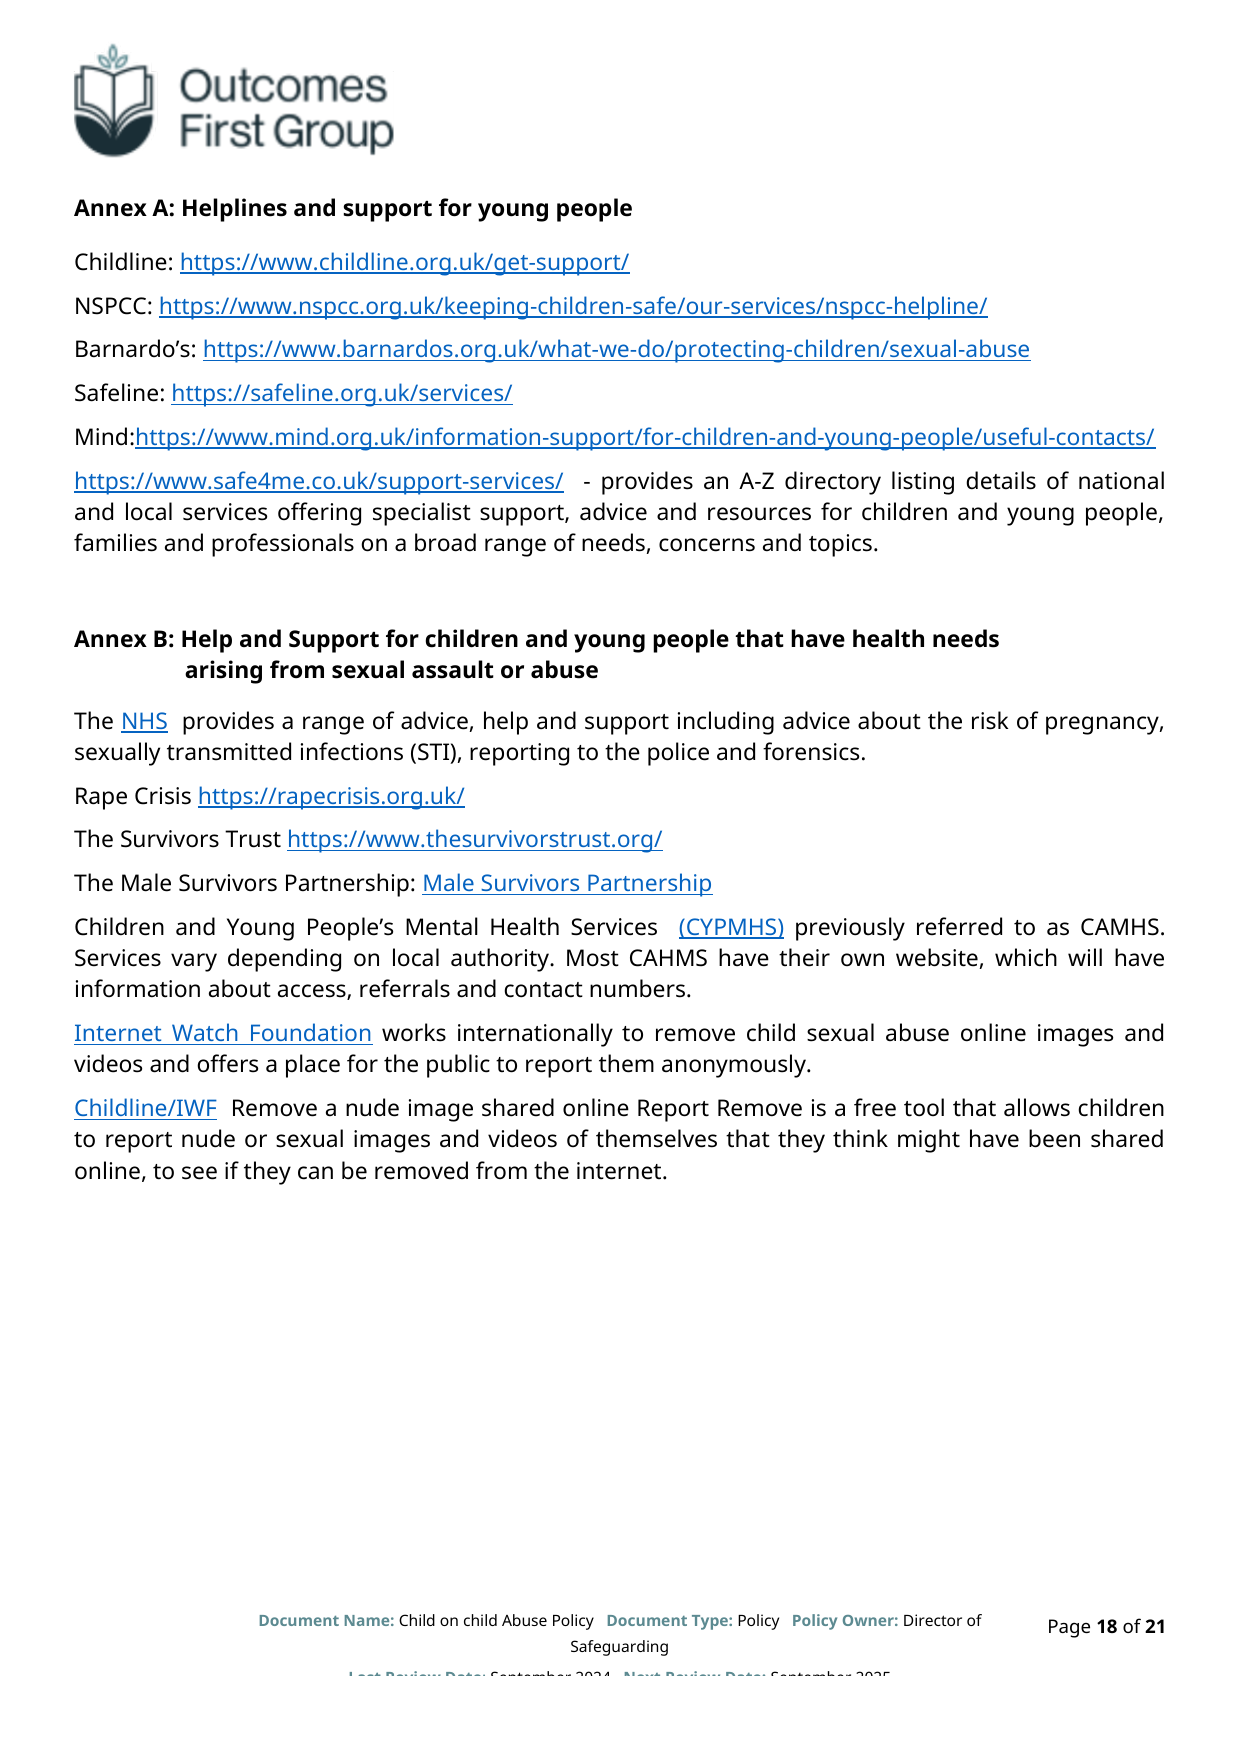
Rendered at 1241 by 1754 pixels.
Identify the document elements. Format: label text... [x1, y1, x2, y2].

text Childline/IWF Remove a nude image shared online Report Remove is a free tool that allows children to report nude or sexual images and videos of themselves that they think might have been shared online, to see if they can be removed from the internet. [74, 1092, 1166, 1186]
text Mind:https://www.mind.org.uk/information-support/for-children-and-young-people/useful-contacts/ [74, 421, 1166, 452]
text arising from sexual assault or abuse [74, 654, 1166, 686]
text Annex A: Helplines and support for young people [74, 192, 1166, 223]
text NSPCC: https://www.nspcc.org.uk/keeping-children-safe/our-services/nspcc-helpline/ [74, 290, 1166, 321]
text Rape Crisis https://rapecrisis.org.uk/ [74, 780, 1166, 811]
text Internet Watch Foundation works internationally to remove child sexual abuse online images and videos and offers a place for the public to report them anonymously. [74, 1017, 1166, 1080]
text The NHS provides a range of advice, help and support including advice about the risk of pregnancy, sexually transmitted infections (STI), reporting to the police and forensics. [74, 705, 1166, 767]
text The Survivors Trust https://www.thesurvivorstrust.org/ [74, 823, 1166, 855]
text Children and Young People’s Mental Health Services (CYPMHS) previously referred to as CAMHS. Services vary depending on local authority. Most CAHMS have their own website, which will have information about access, referrals and contact numbers. [74, 911, 1166, 1005]
text https://www.safe4me.co.uk/support-services/ - provides an A-Z directory listing details of national and local services offering specialist support, advice and resources for children and young people, families and professionals on a broad range of needs, concerns and topics. [74, 465, 1166, 558]
picture [73, 41, 394, 159]
text The Male Survivors Partnership: Male Survivors Partnership [74, 867, 1166, 898]
text Childline: https://www.childline.org.uk/get-support/ [74, 246, 1166, 277]
subtitle Annex B: Help and Support for children and young people that have health needs [74, 623, 1166, 654]
text Barnardo’s: https://www.barnardos.org.uk/what-we-do/protecting-children/sexual-abuse [74, 333, 1166, 365]
text Safeline: https://safeline.org.uk/services/ [74, 377, 1166, 408]
